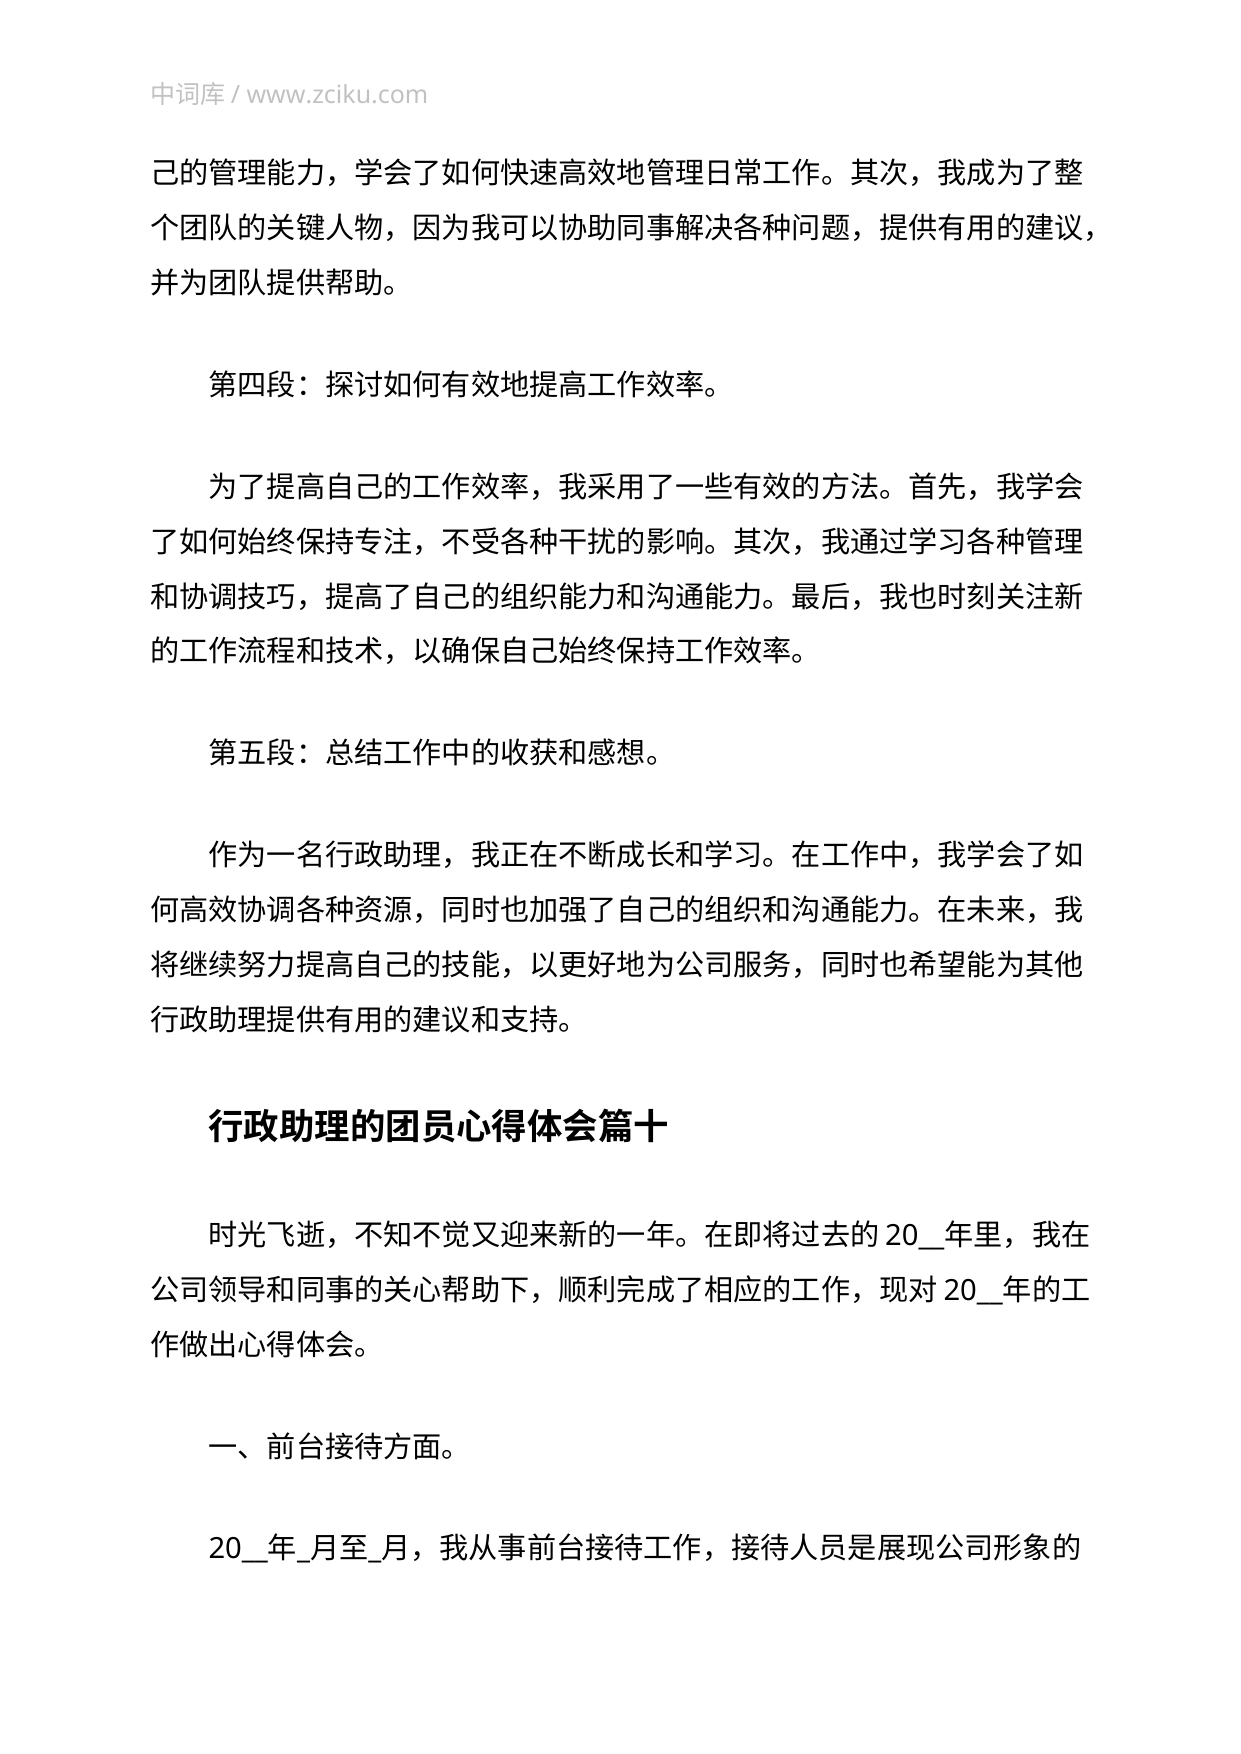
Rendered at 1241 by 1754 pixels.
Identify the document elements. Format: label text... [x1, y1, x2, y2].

text 作为一名行政助理，我正在不断成长和学习。在工作中，我学会了如何高效协调各种资源，同时也加强了自己的组织和沟通能力。在未来，我将继续努力提高自己的技能，以更好地为公司服务，同时也希望能为其他行政助理提供有用的建议和支持。 [150, 832, 1090, 1038]
text 时光飞逝，不知不觉又迎来新的一年。在即将过去的20__年里，我在公司领导和同事的关心帮助下，顺利完成了相应的工作，现对20__年的工作做出心得体会。 [150, 1211, 1090, 1364]
text 一、前台接待方面。 [150, 1423, 1090, 1466]
text 为了提高自己的工作效率，我采用了一些有效的方法。首先，我学会了如何始终保持专注，不受各种干扰的影响。其次，我通过学习各种管理和协调技巧，提高了自己的组织能力和沟通能力。最后，我也时刻关注新的工作流程和技术，以确保自己始终保持工作效率。 [150, 463, 1090, 670]
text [150, 150, 1090, 302]
text 行政助理的团员心得体会篇十 [150, 1098, 1090, 1149]
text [150, 1525, 1090, 1567]
text 第四段：探讨如何有效地提高工作效率。 [150, 362, 1090, 404]
text 第五段：总结工作中的收获和感想。 [150, 730, 1090, 772]
